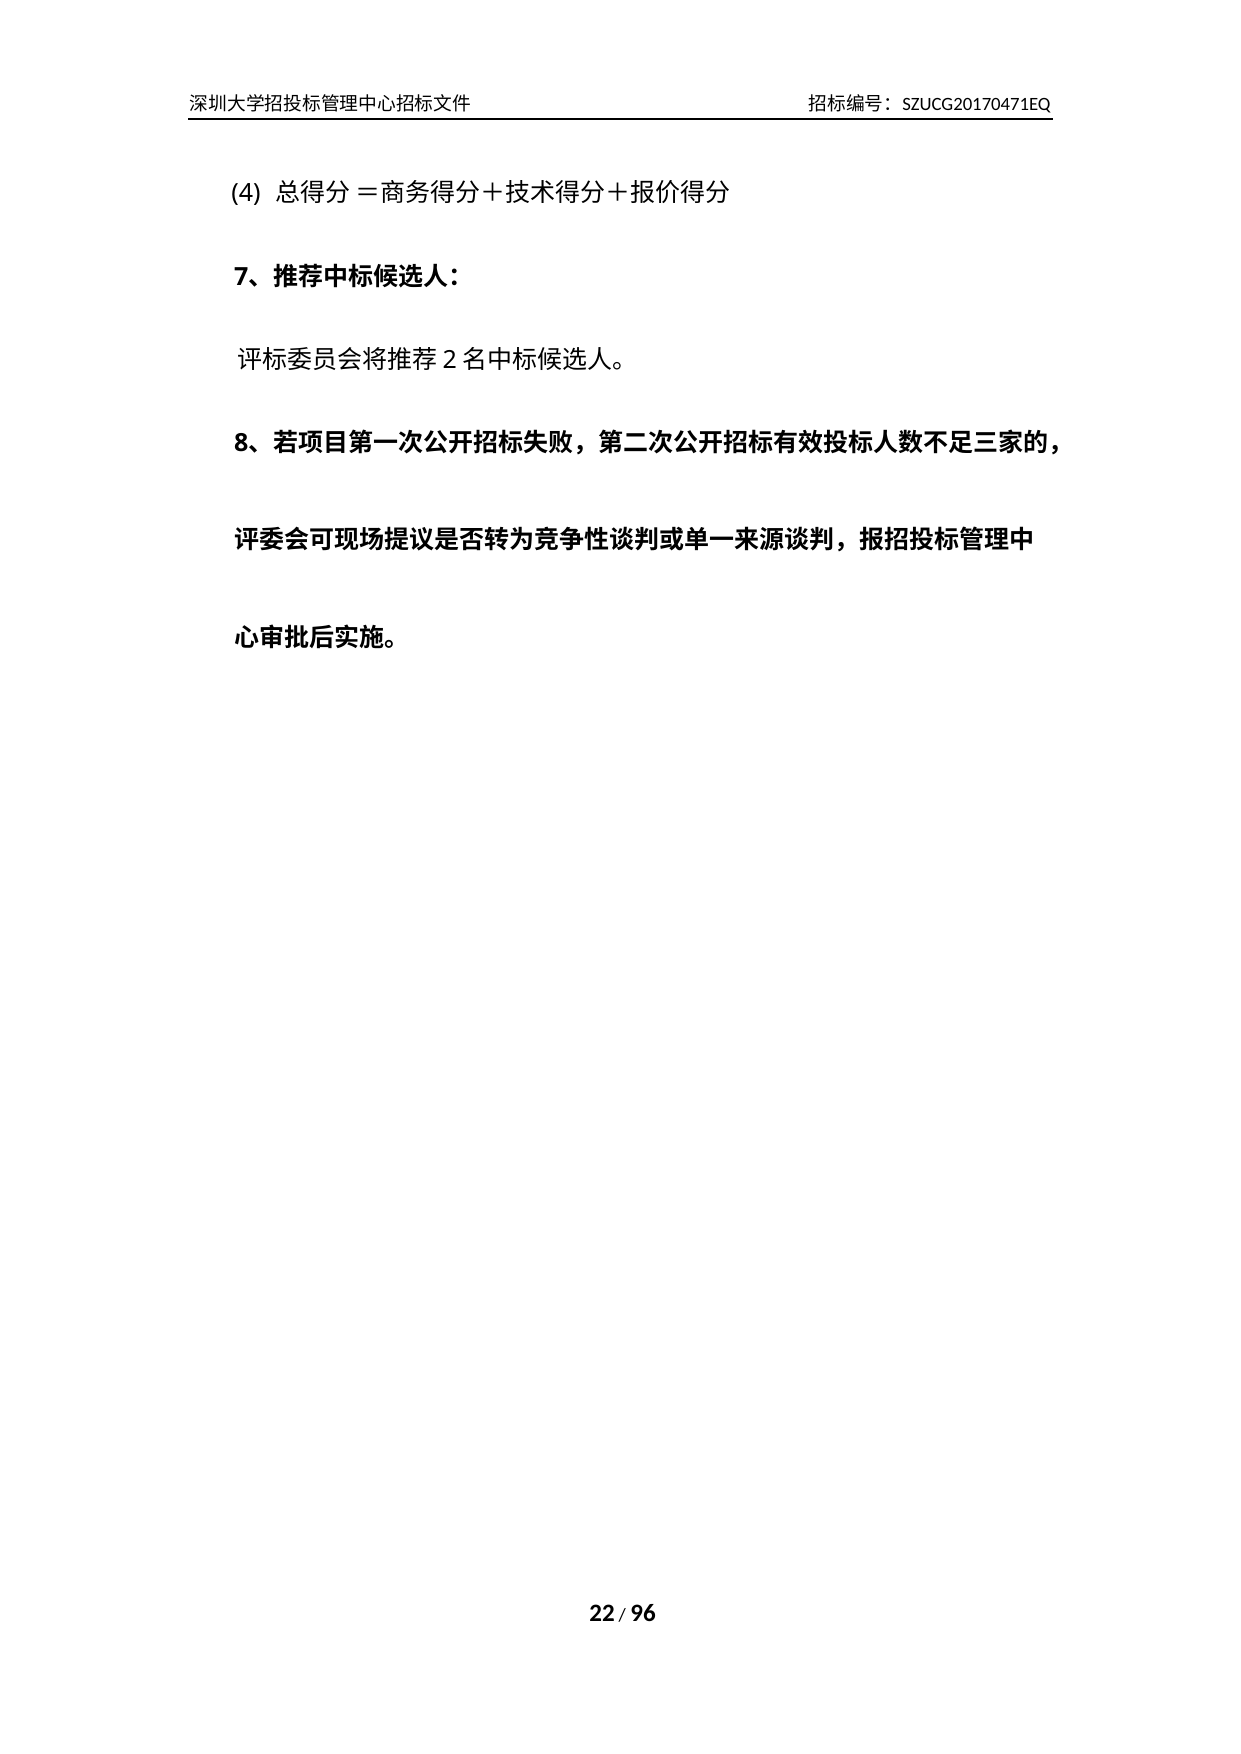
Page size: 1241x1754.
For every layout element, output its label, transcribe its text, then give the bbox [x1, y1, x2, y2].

text 评标委员会将推荐2名中标候选人。 [187, 325, 1053, 390]
text 7、推荐中标候选人： [234, 242, 1053, 307]
list 总得分 ＝商务得分＋技术得分＋报价得分 [231, 158, 1053, 223]
text 8、若项目第一次公开招标失败，第二次公开招标有效投标人数不足三家的，评委会可现场提议是否转为竞争性谈判或单一来源谈判，报招投标管理中心审批后实施。 [234, 408, 1053, 668]
